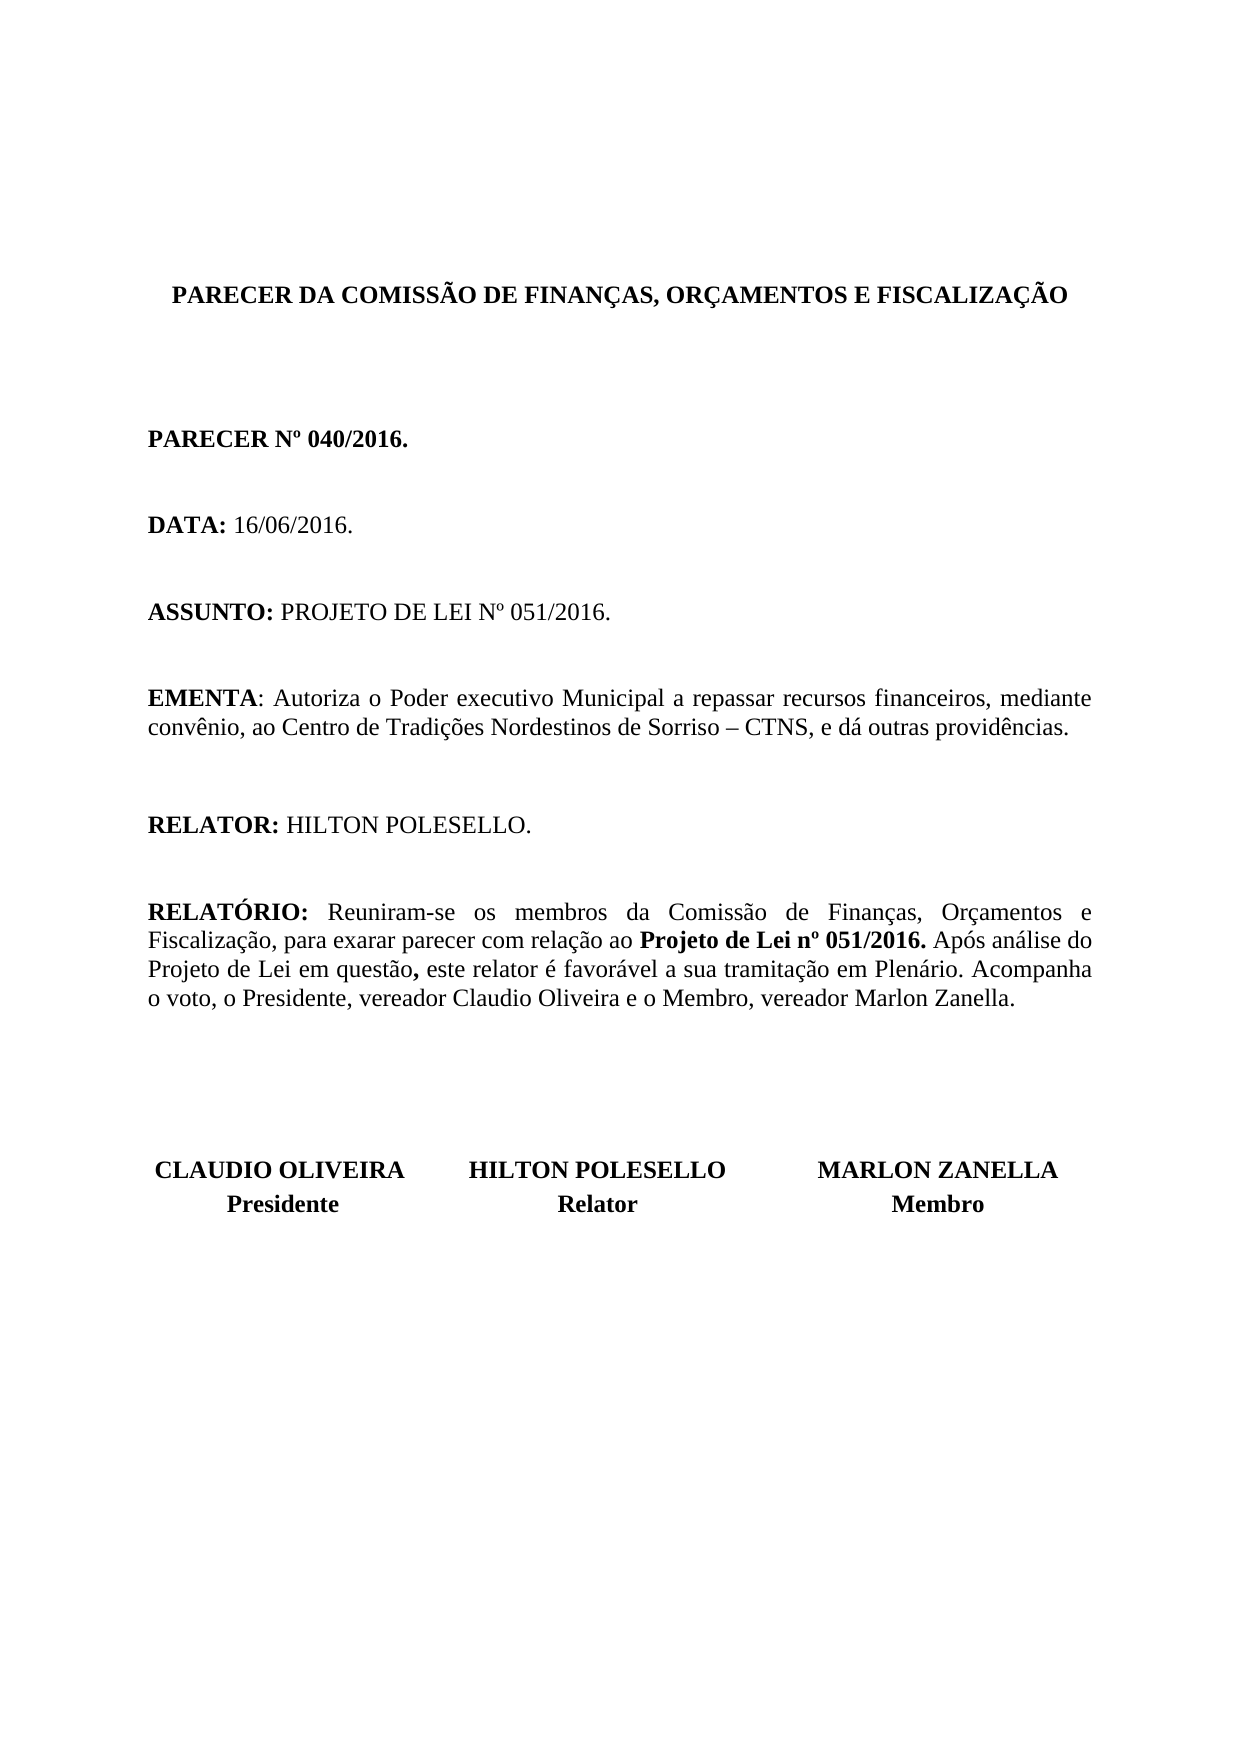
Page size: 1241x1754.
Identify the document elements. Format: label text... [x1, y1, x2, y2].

text RELATÓRIO: Reuniram-se os membros da Comissão de Finanças, Orçamentos e Fiscalização, para exarar parecer com relação ao Projeto de Lei nº 051/2016. Após análise do Projeto de Lei em questão, este relator é favorável a sua tramitação em Plenário. Acompanha o voto, o Presidente, vereador Claudio Oliveira e o Membro, vereador Marlon Zanella. [148, 897, 1093, 1012]
table_header MARLON ZANELLA Membro [768, 1156, 1108, 1221]
text ASSUNTO: PROJETO DE LEI Nº 051/2016. [148, 597, 1093, 626]
text EMENTA: Autoriza o Poder executivo Municipal a repassar recursos financeiros, mediante convênio, ao Centro de Tradições Nordestinos de Sorriso – CTNS, e dá outras providências. [148, 683, 1093, 741]
text DATA: 16/06/2016. [148, 511, 1093, 539]
subtitle PARECER Nº 040/2016. [148, 424, 1093, 453]
text PARECER DA COMISSÃO DE FINANÇAS, ORÇAMENTOS E FISCALIZAÇÃO [148, 281, 1093, 309]
table_header CLAUDIO OLIVEIRA Presidente [133, 1156, 427, 1221]
table_header HILTON POLESELLO Relator [427, 1156, 768, 1221]
text RELATOR: HILTON POLESELLO. [148, 811, 1093, 839]
